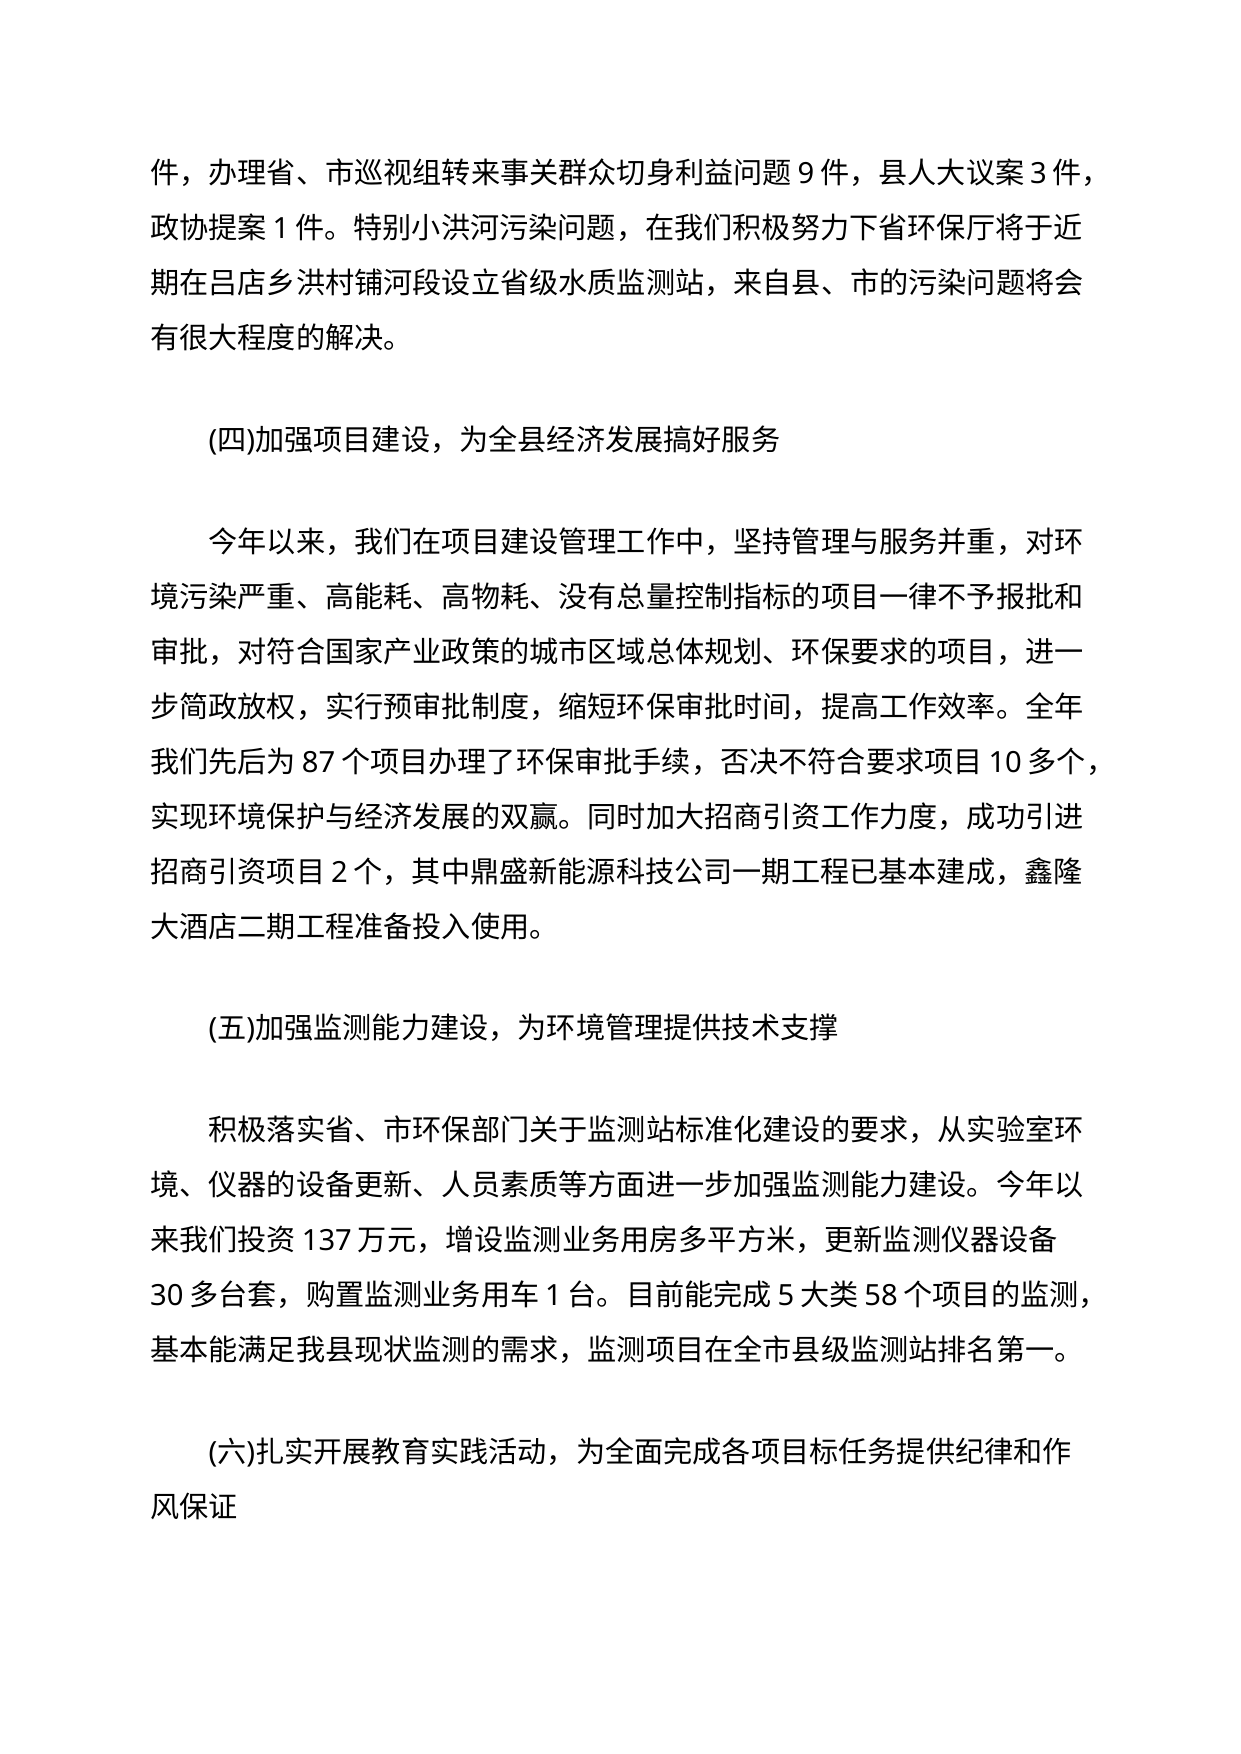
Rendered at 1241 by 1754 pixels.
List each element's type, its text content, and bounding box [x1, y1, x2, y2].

text (六)扎实开展教育实践活动，为全面完成各项目标任务提供纪律和作风保证 [150, 1428, 1090, 1526]
text (四)加强项目建设，为全县经济发展搞好服务 [150, 417, 1090, 459]
text (五)加强监测能力建设，为环境管理提供技术支撑 [150, 1005, 1090, 1047]
text 积极落实省、市环保部门关于监测站标准化建设的要求，从实验室环境、仪器的设备更新、人员素质等方面进一步加强监测能力建设。今年以来我们投资137万元，增设监测业务用房多平方米，更新监测仪器设备30多台套，购置监测业务用车1台。目前能完成5大类58个项目的监测，基本能满足我县现状监测的需求，监测项目在全市县级监测站排名第一。 [150, 1107, 1090, 1369]
text 今年以来，我们在项目建设管理工作中，坚持管理与服务并重，对环境污染严重、高能耗、高物耗、没有总量控制指标的项目一律不予报批和审批，对符合国家产业政策的城市区域总体规划、环保要求的项目，进一步简政放权，实行预审批制度，缩短环保审批时间，提高工作效率。全年我们先后为87个项目办理了环保审批手续，否决不符合要求项目10多个，实现环境保护与经济发展的双赢。同时加大招商引资工作力度，成功引进招商引资项目2个，其中鼎盛新能源科技公司一期工程已基本建成，鑫隆大酒店二期工程准备投入使用。 [150, 519, 1090, 945]
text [150, 150, 1090, 357]
